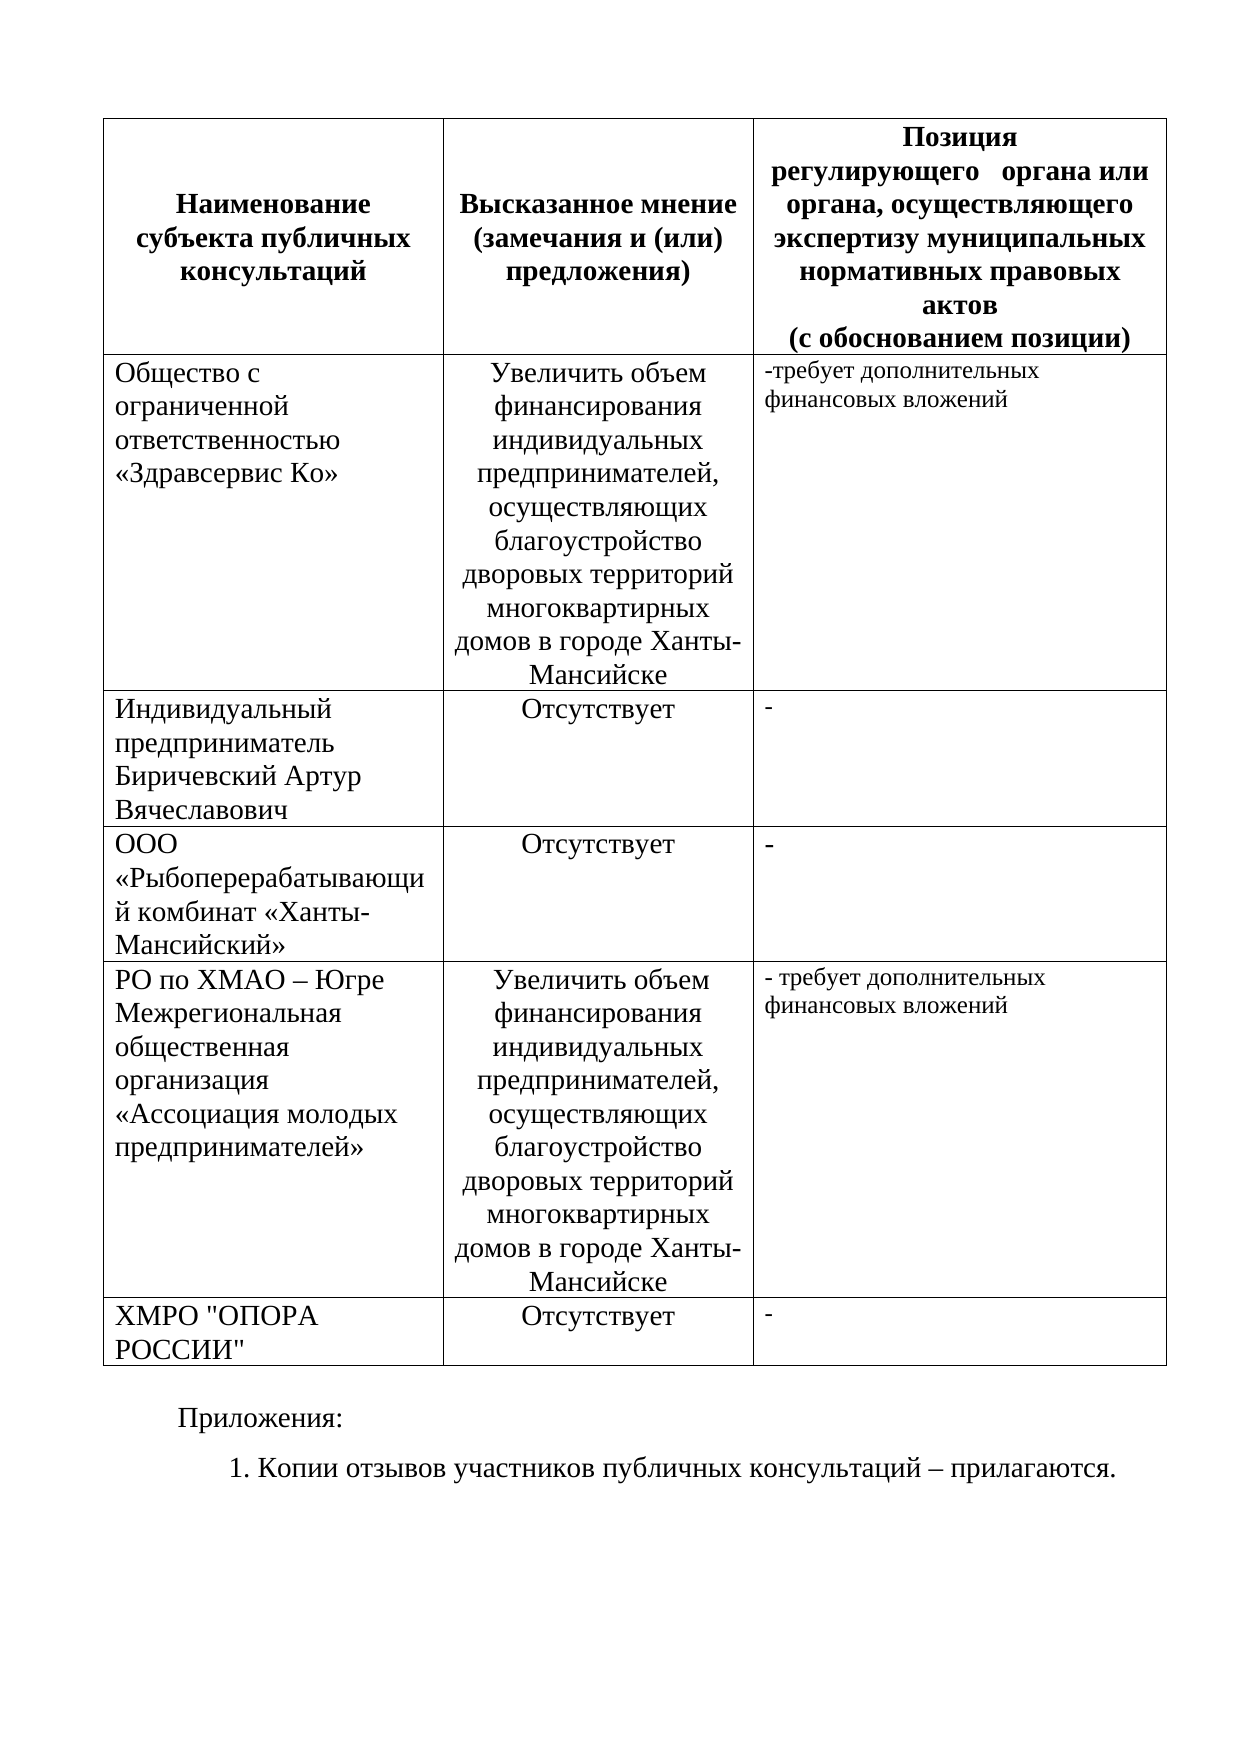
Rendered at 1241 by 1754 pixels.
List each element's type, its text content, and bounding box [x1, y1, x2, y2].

table_cell Позиция регулирующего органа или органа, осуществляющего экспертизу муниципальных нормативных правовых актов (с обоснованием позиции) [754, 119, 1166, 354]
table_cell Наименование субъекта публичных консультаций [104, 119, 443, 354]
table_cell РО по ХМАО – Югре Межрегиональная общественная организация «Ассоциация молодых предпринимателей» [104, 962, 443, 1297]
table_cell - [754, 827, 1166, 961]
table_cell Увеличить объем финансирования индивидуальных предпринимателей, осуществляющих благоустройство дворовых территорий многоквартирных домов в городе Ханты-Мансийске [444, 962, 753, 1297]
table_cell Общество с ограниченной ответственностью «Здравсервис Ко» [104, 355, 443, 690]
table_cell Отсутствует [444, 827, 753, 961]
table_cell - требует дополнительных финансовых вложений [754, 962, 1166, 1297]
table_cell -требует дополнительных финансовых вложений [754, 355, 1166, 690]
text 1. Копии отзывов участников публичных консультаций – прилагаются. [177, 1450, 1152, 1484]
table_cell Отсутствует [444, 691, 753, 826]
table_cell ХМРО "ОПОРА РОССИИ" [104, 1298, 443, 1365]
text Приложения: [177, 1400, 1152, 1433]
table_cell Высказанное мнение (замечания и (или) предложения) [444, 119, 753, 354]
table_cell - [754, 691, 1166, 826]
table_cell - [754, 1298, 1166, 1365]
table_cell Отсутствует [444, 1298, 753, 1365]
table_cell Увеличить объем финансирования индивидуальных предпринимателей, осуществляющих благоустройство дворовых территорий многоквартирных домов в городе Ханты-Мансийске [444, 355, 753, 690]
table_cell Индивидуальный предприниматель Биричевский Артур Вячеславович [104, 691, 443, 826]
table_cell ООО «Рыбоперерабатывающий комбинат «Ханты-Мансийский» [104, 827, 443, 961]
